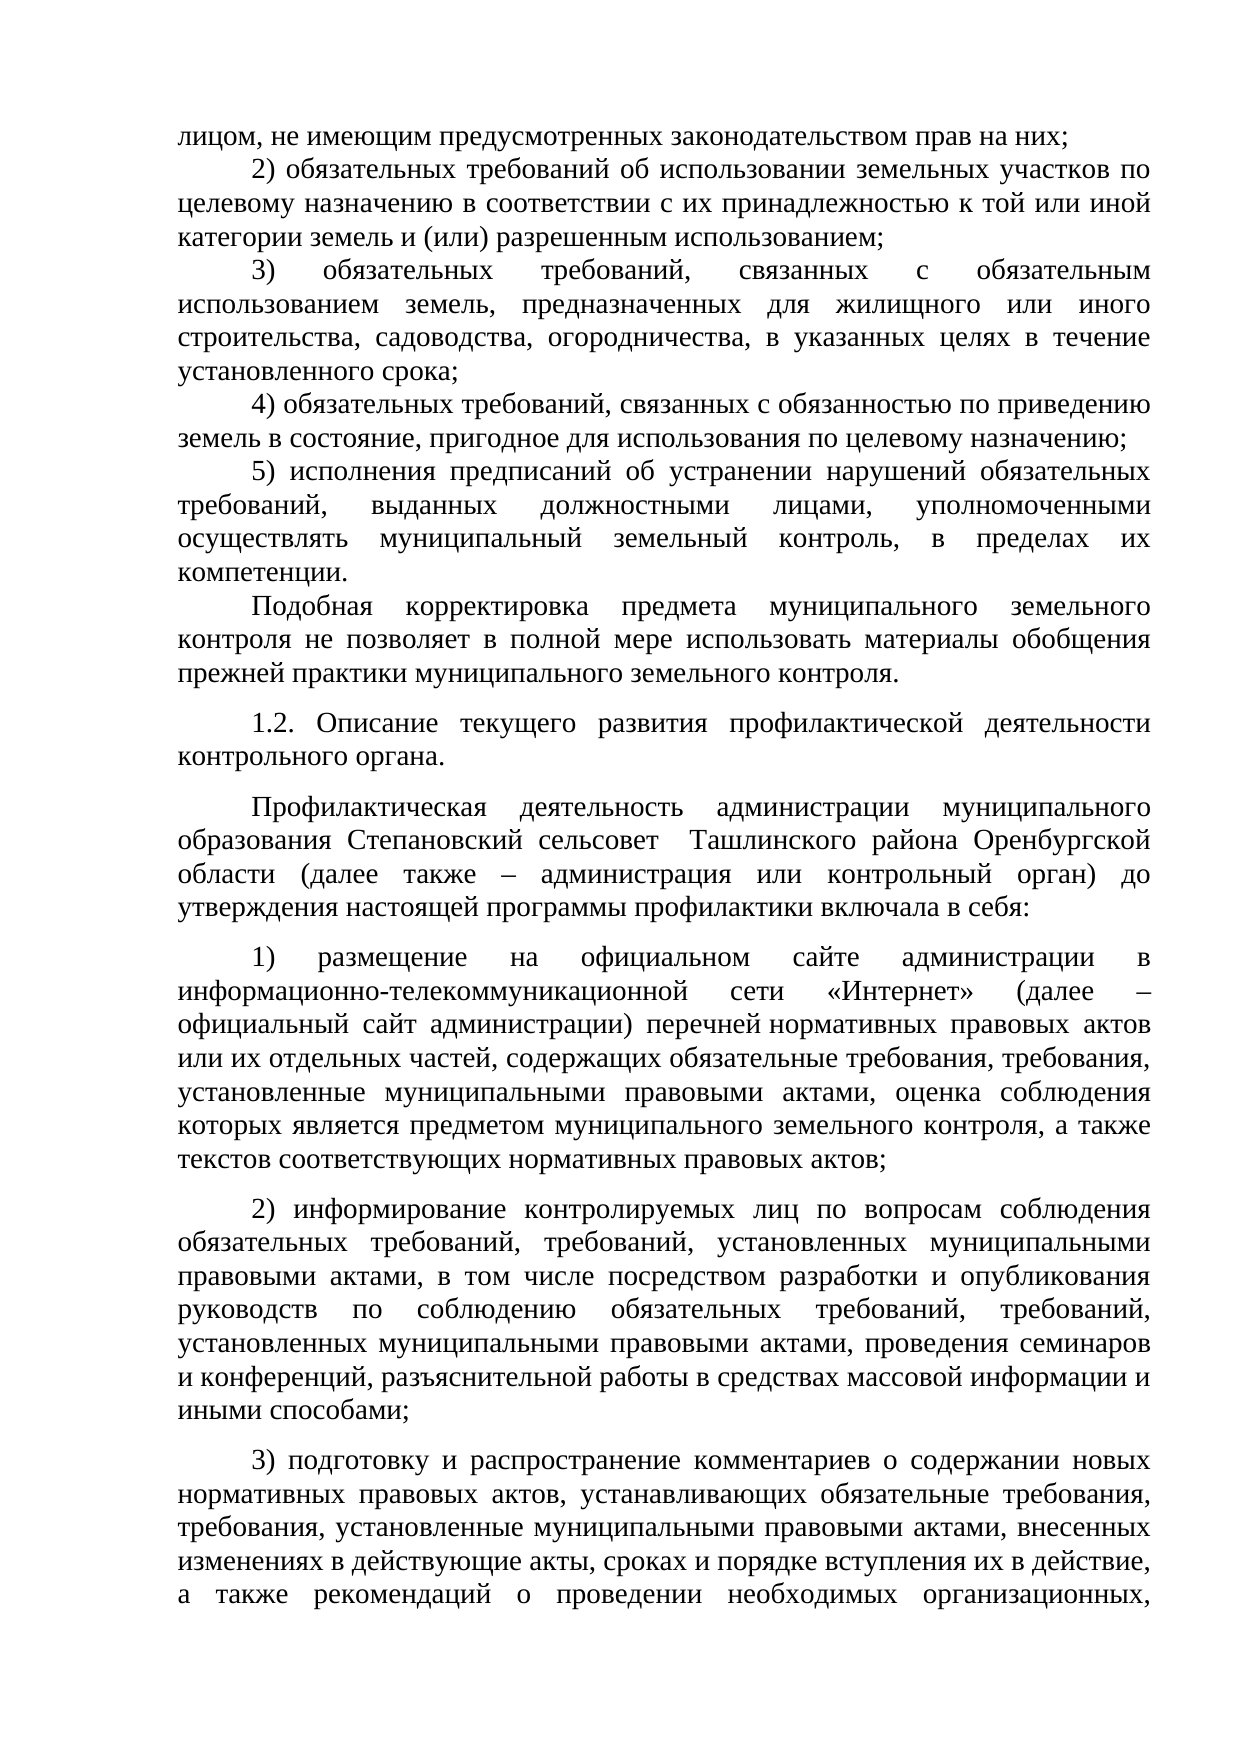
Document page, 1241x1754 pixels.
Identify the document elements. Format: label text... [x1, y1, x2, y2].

text 2) обязательных требований об использовании земельных участков по целевому назначению в соответствии с их принадлежностью к той или иной категории земель и (или) разрешенным использованием; [177, 152, 1152, 252]
text 2) информирование контролируемых лиц по вопросам соблюдения обязательных требований, требований, установленных муниципальными правовыми актами, в том числе посредством разработки и опубликования руководств по соблюдению обязательных требований, требований, установленных муниципальными правовыми актами, проведения семинаров и конференций, разъяснительной работы в средствах массовой информации и иными способами; [177, 1191, 1152, 1426]
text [177, 1442, 1152, 1610]
text 1) размещение на официальном сайте администрации в информационно-телекоммуникационной сети «Интернет» (далее – официальный сайт администрации) перечней нормативных правовых актов или их отдельных частей, содержащих обязательные требования, требования, установленные муниципальными правовыми актами, оценка соблюдения которых является предметом муниципального земельного контроля, а также текстов соответствующих нормативных правовых актов; [177, 939, 1152, 1174]
text Профилактическая деятельность администрации муниципального образования Степановский сельсовет Ташлинского района Оренбургской области (далее также – администрация или контрольный орган) до утверждения настоящей программы профилактики включала в себя: [177, 789, 1152, 923]
text Подобная корректировка предмета муниципального земельного контроля не позволяет в полной мере использовать материалы обобщения прежней практики муниципального земельного контроля. [177, 588, 1152, 688]
text 4) обязательных требований, связанных с обязанностью по приведению земель в состояние, пригодное для использования по целевому назначению; [177, 386, 1152, 453]
text 3) обязательных требований, связанных с обязательным использованием земель, предназначенных для жилищного или иного строительства, садоводства, огородничества, в указанных целях в течение установленного срока; [177, 252, 1152, 386]
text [177, 118, 1152, 152]
text 1.2. Описание текущего развития профилактической деятельности контрольного органа. [177, 705, 1152, 772]
text 5) исполнения предписаний об устранении нарушений обязательных требований, выданных должностными лицами, уполномоченными осуществлять муниципальный земельный контроль, в пределах их компетенции. [177, 453, 1152, 588]
